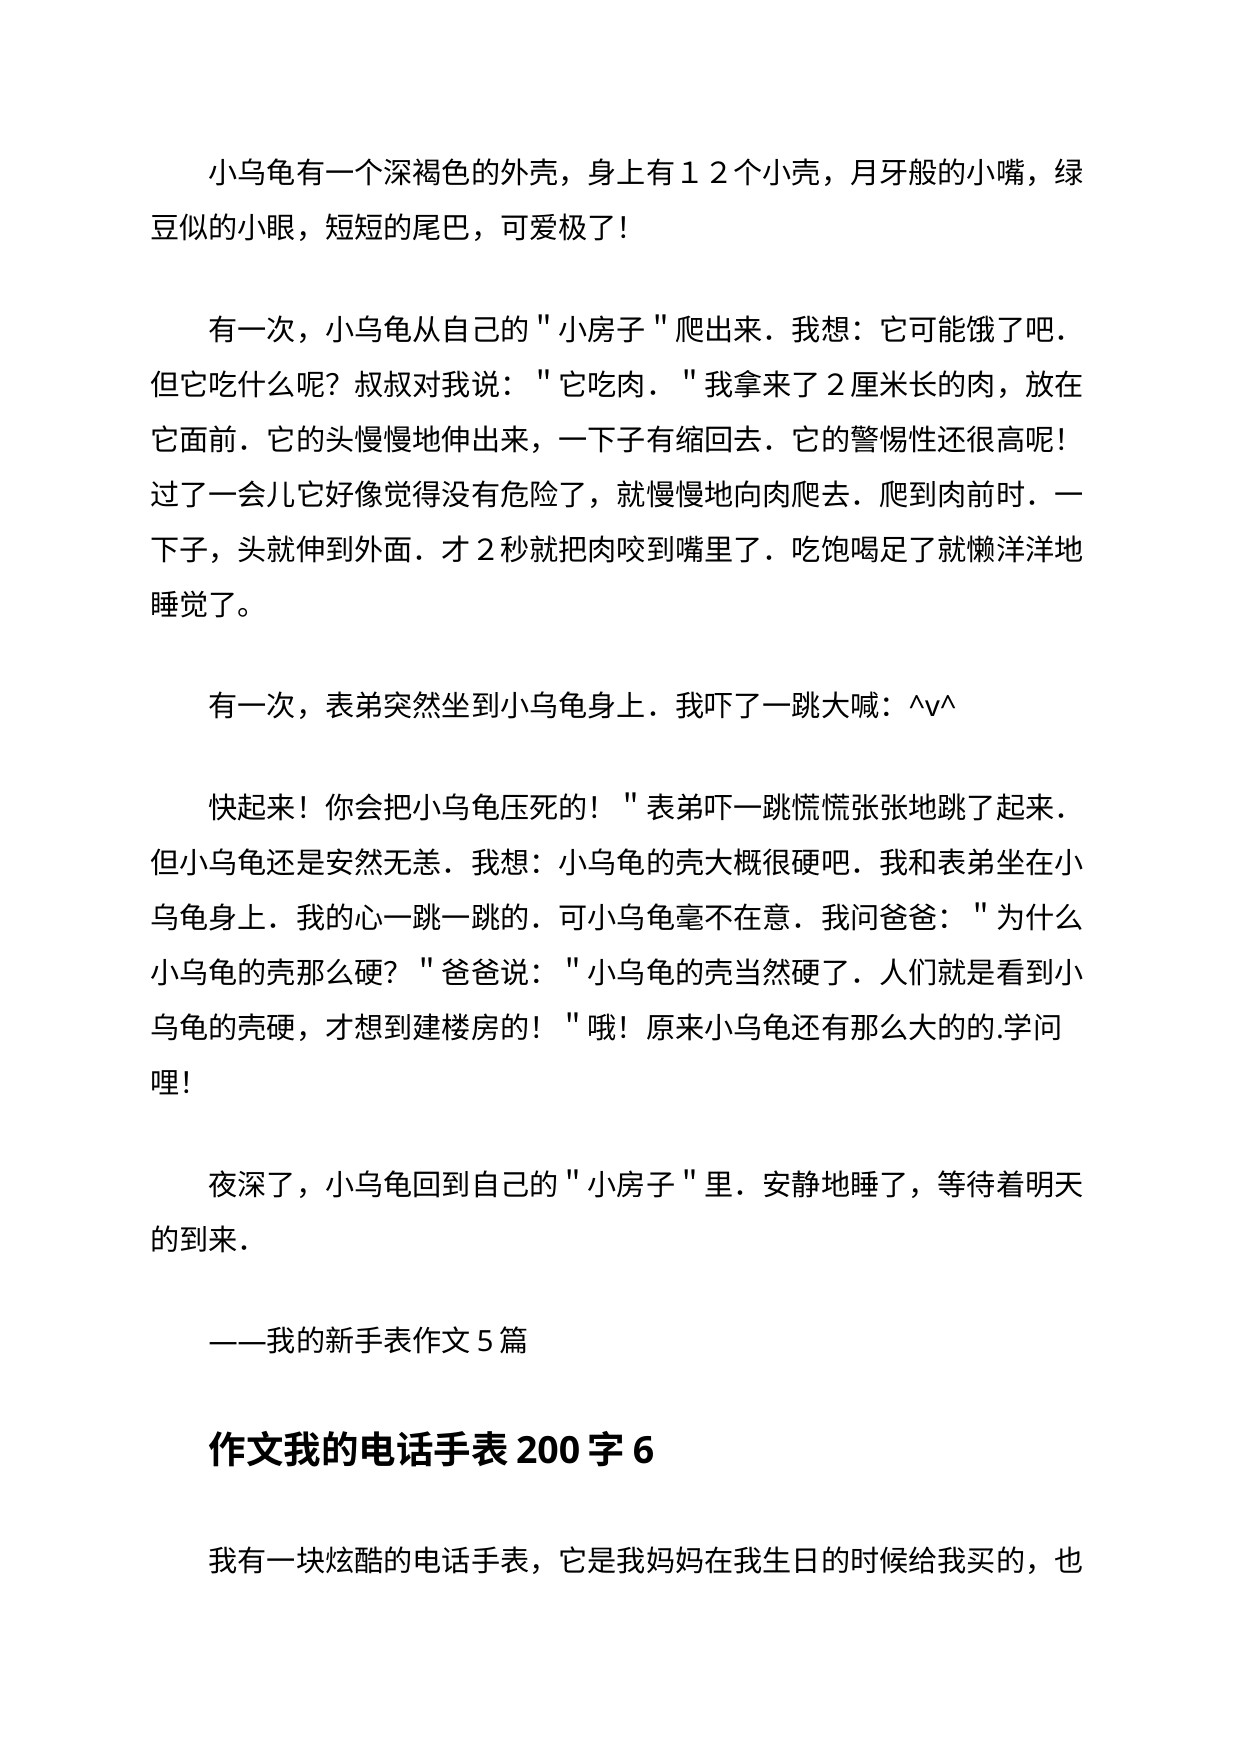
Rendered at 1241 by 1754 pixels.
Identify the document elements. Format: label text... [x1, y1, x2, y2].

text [150, 1537, 1090, 1580]
text 作文我的电话手表200字6 [150, 1420, 1090, 1474]
text 快起来！你会把小乌龟压死的！＂表弟吓一跳慌慌张张地跳了起来．但小乌龟还是安然无恙．我想：小乌龟的壳大概很硬吧．我和表弟坐在小乌龟身上．我的心一跳一跳的．可小乌龟毫不在意．我问爸爸：＂为什么小乌龟的壳那么硬？＂爸爸说：＂小乌龟的壳当然硬了．人们就是看到小乌龟的壳硬，才想到建楼房的！＂哦！原来小乌龟还有那么大的的.学问哩！ [150, 785, 1090, 1102]
text 小乌龟有一个深褐色的外壳，身上有１２个小壳，月牙般的小嘴，绿豆似的小眼，短短的尾巴，可爱极了！ [150, 150, 1090, 247]
text ——我的新手表作文5篇 [150, 1318, 1090, 1360]
text 有一次，小乌龟从自己的＂小房子＂爬出来．我想：它可能饿了吧．但它吃什么呢？叔叔对我说：＂它吃肉．＂我拿来了２厘米长的肉，放在它面前．它的头慢慢地伸出来，一下子有缩回去．它的警惕性还很高呢！过了一会儿它好像觉得没有危险了，就慢慢地向肉爬去．爬到肉前时．一下子，头就伸到外面．才２秒就把肉咬到嘴里了．吃饱喝足了就懒洋洋地睡觉了。 [150, 307, 1090, 623]
text 夜深了，小乌龟回到自己的＂小房子＂里．安静地睡了，等待着明天的到来． [150, 1161, 1090, 1258]
text 有一次，表弟突然坐到小乌龟身上．我吓了一跳大喊：^v^ [150, 683, 1090, 725]
